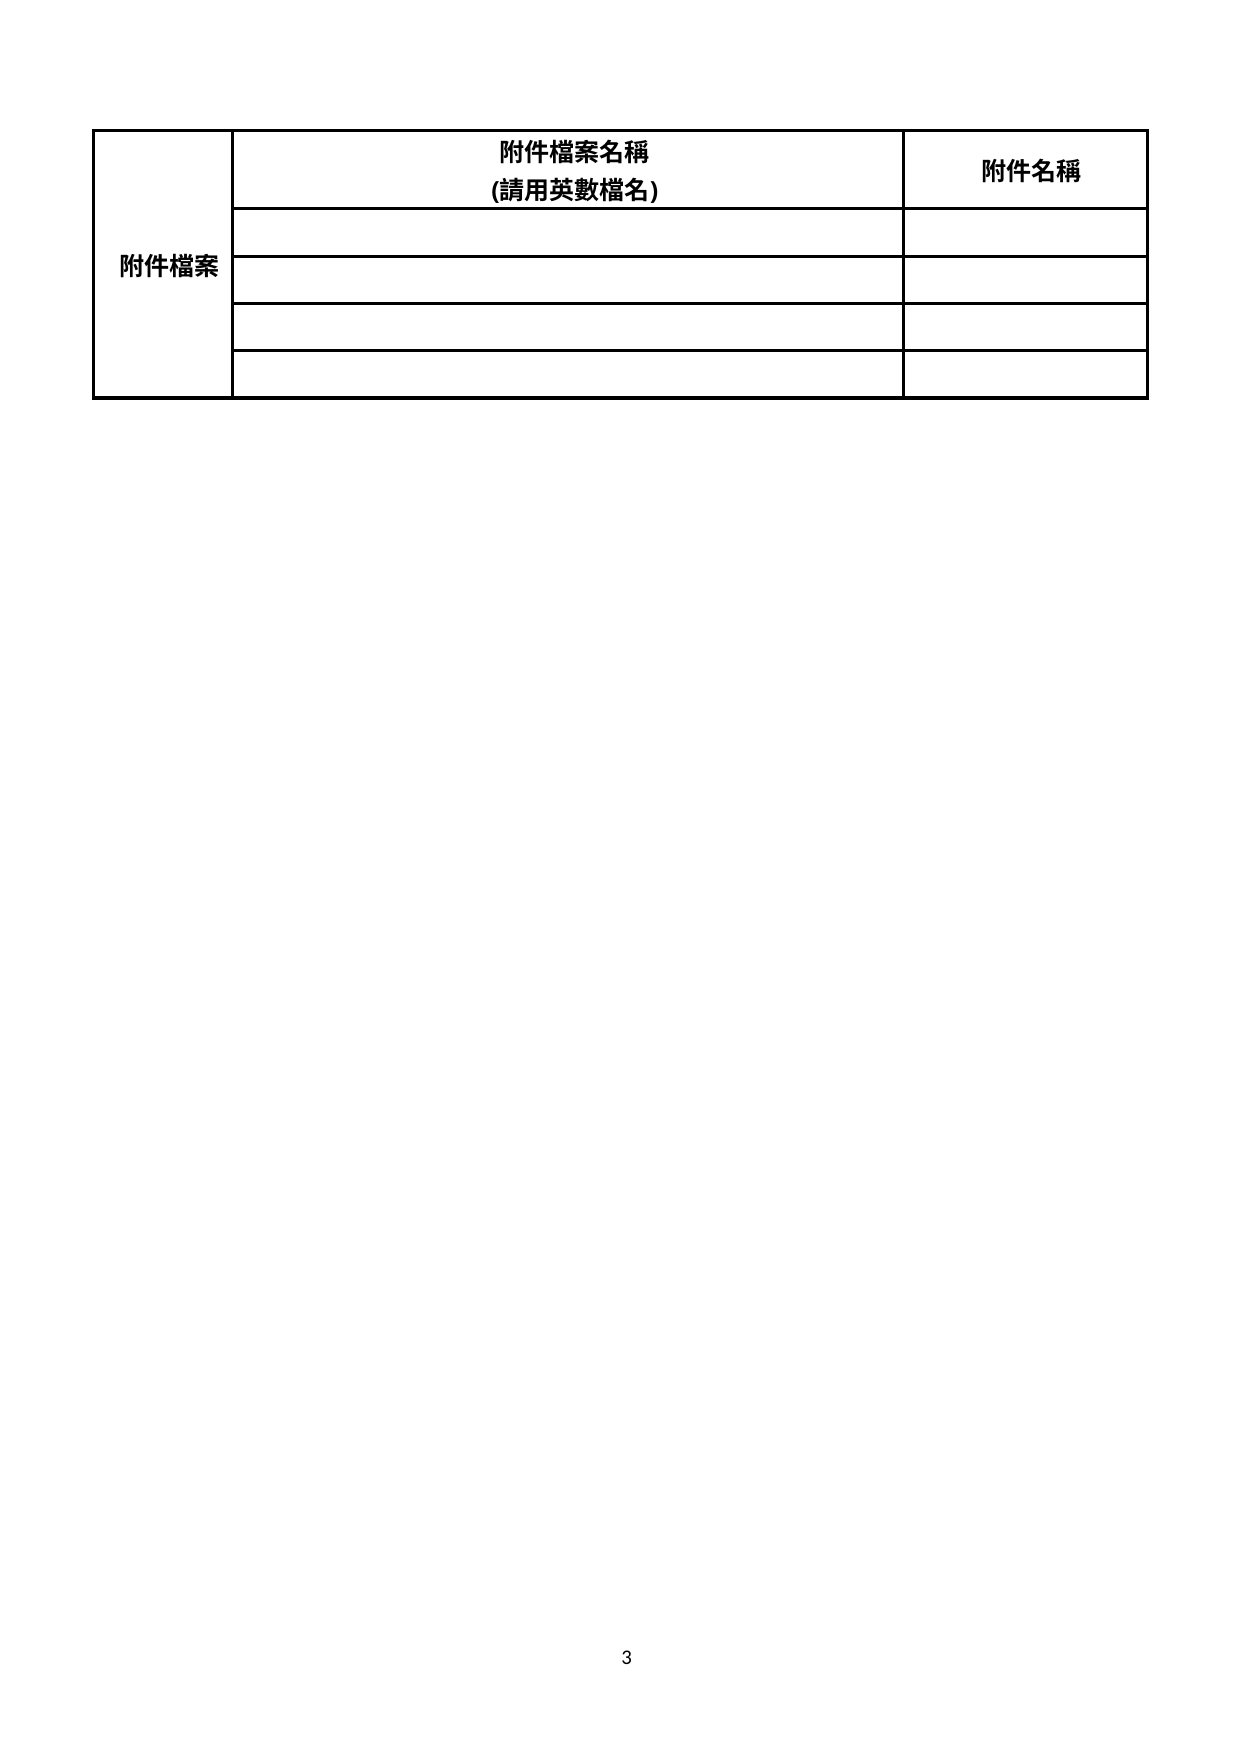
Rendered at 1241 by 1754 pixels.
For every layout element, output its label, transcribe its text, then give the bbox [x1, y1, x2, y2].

table_cell 附件名稱 [905, 132, 1146, 207]
table_cell [905, 305, 1146, 349]
table_cell [905, 210, 1146, 254]
table_cell [905, 352, 1146, 396]
table_cell [234, 352, 902, 396]
table_cell 附件檔案名稱 (請用英數檔名) [234, 132, 902, 207]
table_cell 附件檔案 [95, 132, 231, 396]
table_cell [905, 258, 1146, 302]
table_cell [234, 210, 902, 254]
table_cell [234, 305, 902, 349]
table_cell [234, 258, 902, 302]
